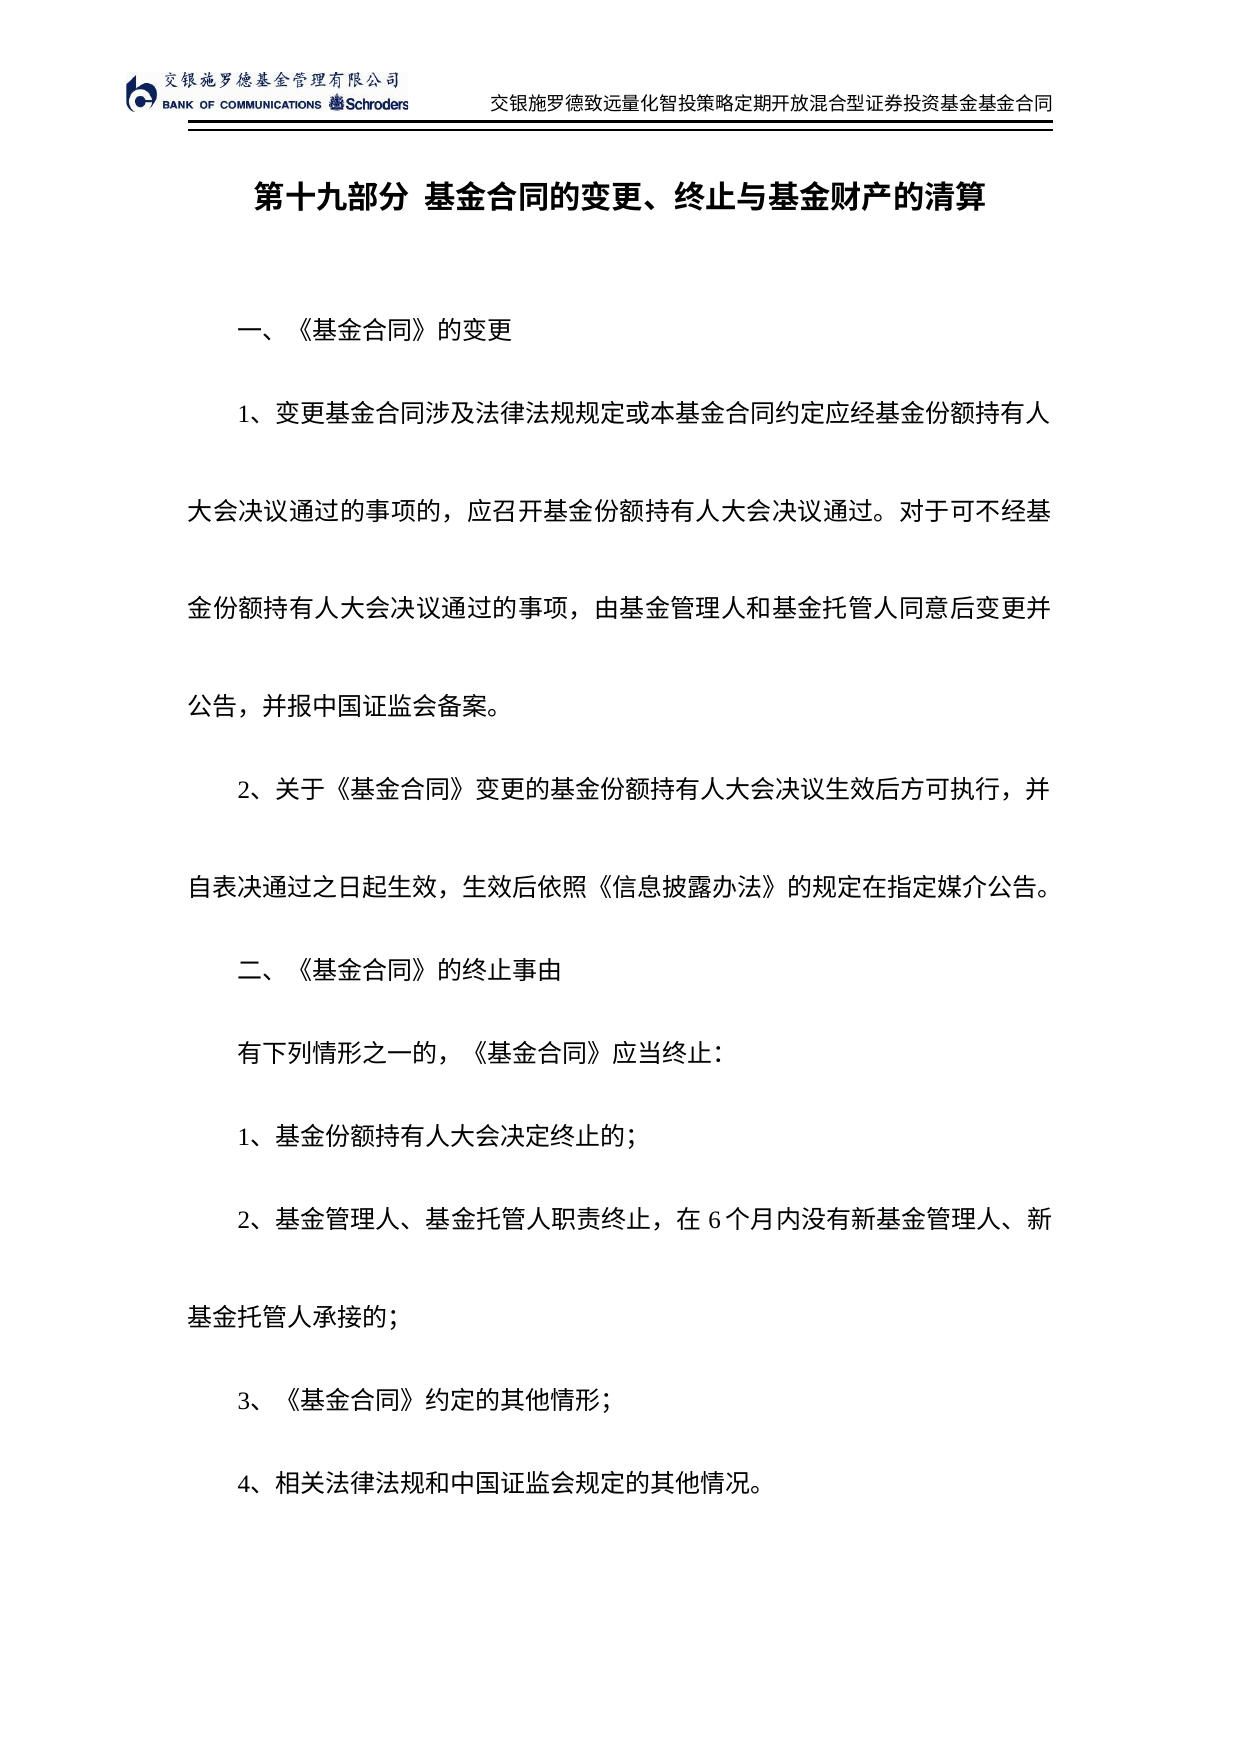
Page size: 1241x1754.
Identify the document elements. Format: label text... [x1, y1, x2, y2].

text 3、《基金合同》约定的其他情形； [187, 1366, 1053, 1431]
text 有下列情形之一的，《基金合同》应当终止： [187, 1019, 1053, 1084]
text 一、《基金合同》的变更 [187, 296, 1053, 361]
text 4、相关法律法规和中国证监会规定的其他情况。 [187, 1449, 1053, 1514]
text 2、关于《基金合同》变更的基金份额持有人大会决议生效后方可执行，并自表决通过之日起生效，生效后依照《信息披露办法》的规定在指定媒介公告。 [187, 755, 1053, 918]
subtitle 第十九部分 基金合同的变更、终止与基金财产的清算 [187, 162, 1053, 227]
text 1、基金份额持有人大会决定终止的； [187, 1102, 1053, 1167]
text 1、变更基金合同涉及法律法规规定或本基金合同约定应经基金份额持有人大会决议通过的事项的，应召开基金份额持有人大会决议通过。对于可不经基金份额持有人大会决议通过的事项，由基金管理人和基金托管人同意后变更并公告，并报中国证监会备案。 [187, 379, 1053, 737]
picture [126, 72, 409, 112]
text 二、《基金合同》的终止事由 [187, 936, 1053, 1001]
text 2、基金管理人、基金托管人职责终止，在6个月内没有新基金管理人、新基金托管人承接的； [187, 1185, 1053, 1348]
